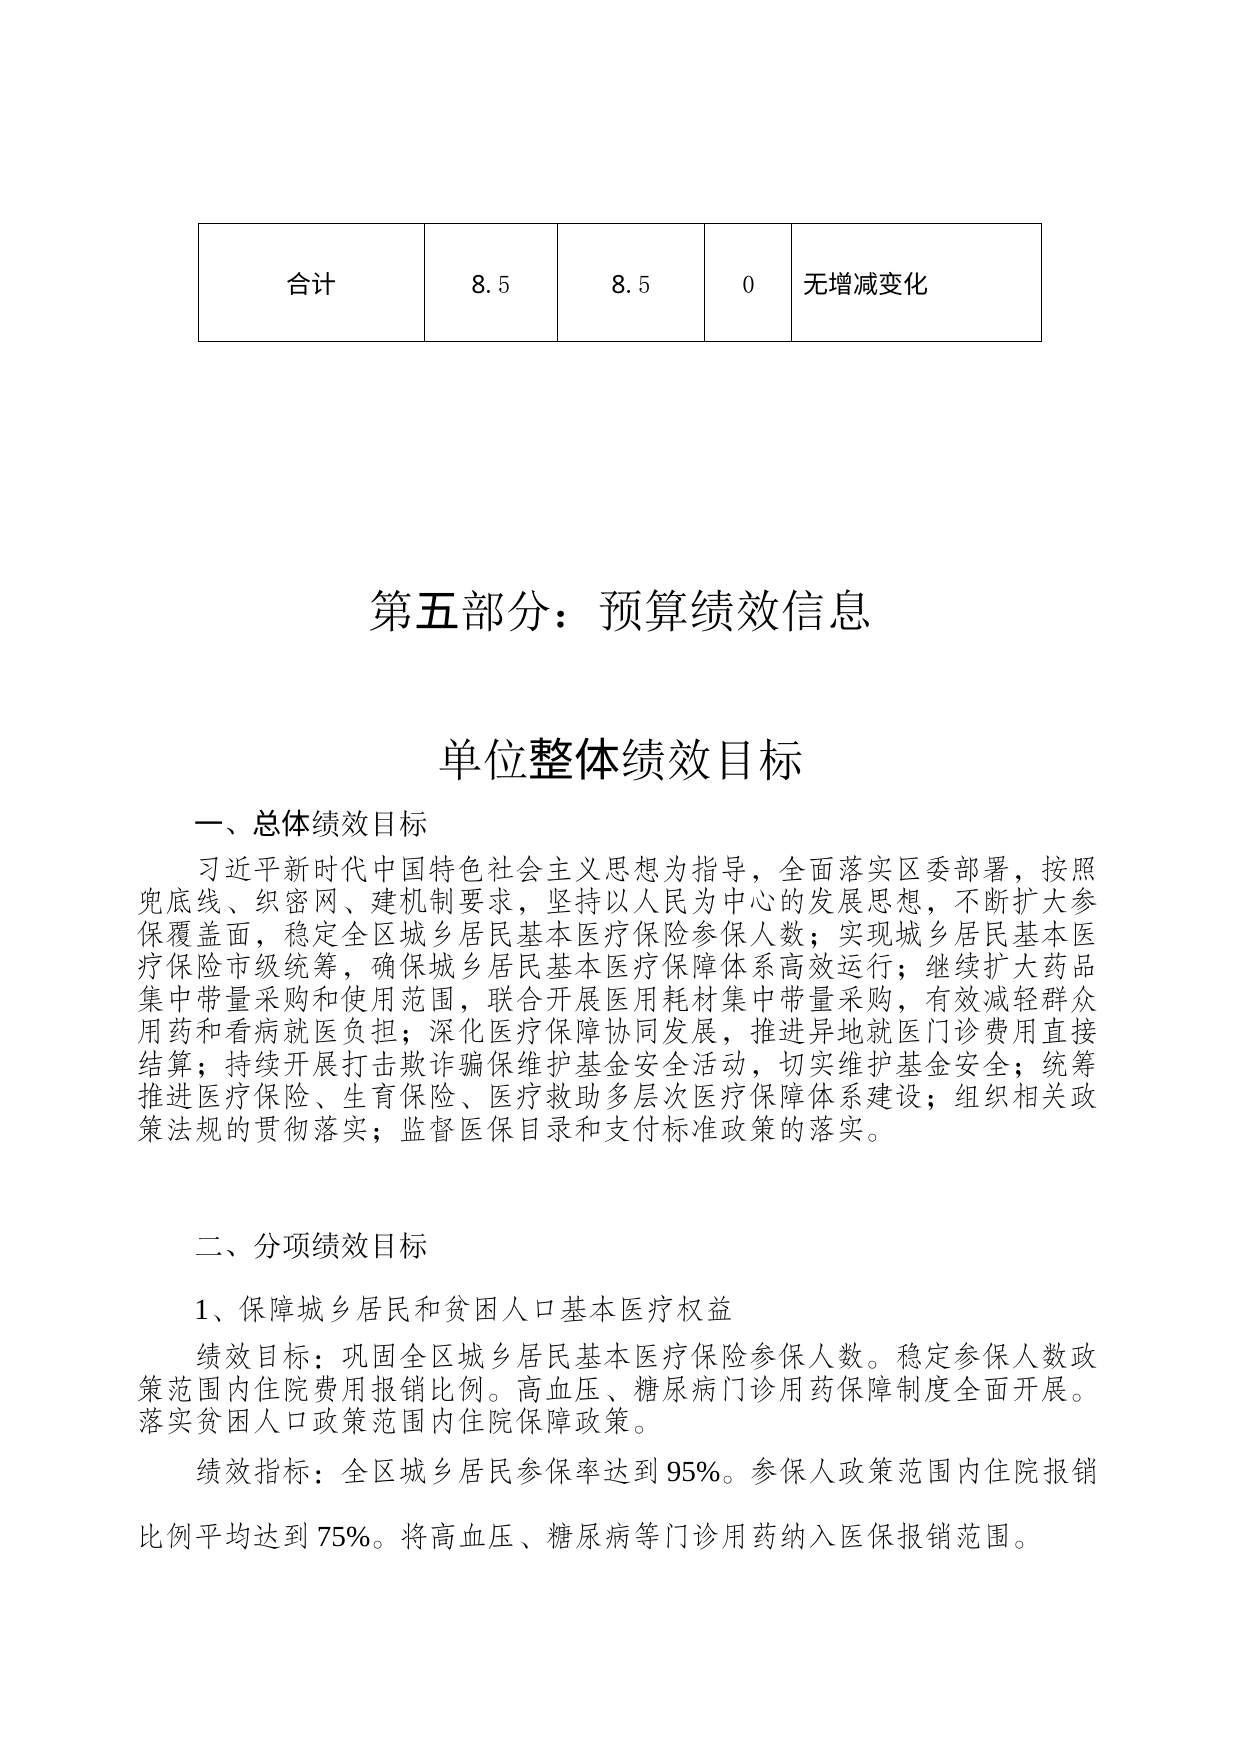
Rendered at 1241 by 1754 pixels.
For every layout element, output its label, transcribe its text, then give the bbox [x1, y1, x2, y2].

text 第五部分：预算绩效信息 [136, 575, 1104, 640]
text 单位整体绩效目标 [136, 724, 1104, 789]
text 二、分项绩效目标 [136, 1212, 1104, 1277]
text 绩效目标：巩固全区城乡居民基本医疗保险参保人数。稳定参保人数政策范围内住院费用报销比例。高血压、糖尿病门诊用药保障制度全面开展。落实贫困人口政策范围内住院保障政策。 [136, 1342, 1104, 1439]
table_header [136, 223, 1104, 407]
text 1、保障城乡居民和贫困人口基本医疗权益 [136, 1277, 1104, 1342]
text 绩效指标：全区城乡居民参保率达到95%。参保人政策范围内住院报销比例平均达到75%。将高血压、糖尿病等门诊用药纳入医保报销范围。 [136, 1439, 1104, 1569]
text 一、总体绩效目标 [136, 789, 1104, 854]
text 习近平新时代中国特色社会主义思想为指导，全面落实区委部署，按照兜底线、织密网、建机制要求，坚持以人民为中心的发展思想，不断扩大参保覆盖面，稳定全区城乡居民基本医疗保险参保人数；实现城乡居民基本医疗保险市级统筹，确保城乡居民基本医疗保障体系高效运行；继续扩大药品集中带量采购和使用范围，联合开展医用耗材集中带量采购，有效减轻群众用药和看病就医负担；深化医疗保障协同发展，推进异地就医门诊费用直接结算；持续开展打击欺诈骗保维护基金安全活动，切实维护基金安全；统筹推进医疗保险、生育保险、医疗救助多层次医疗保障体系建设；组织相关政策法规的贯彻落实；监督医保目录和支付标准政策的落实。 [136, 854, 1104, 1147]
